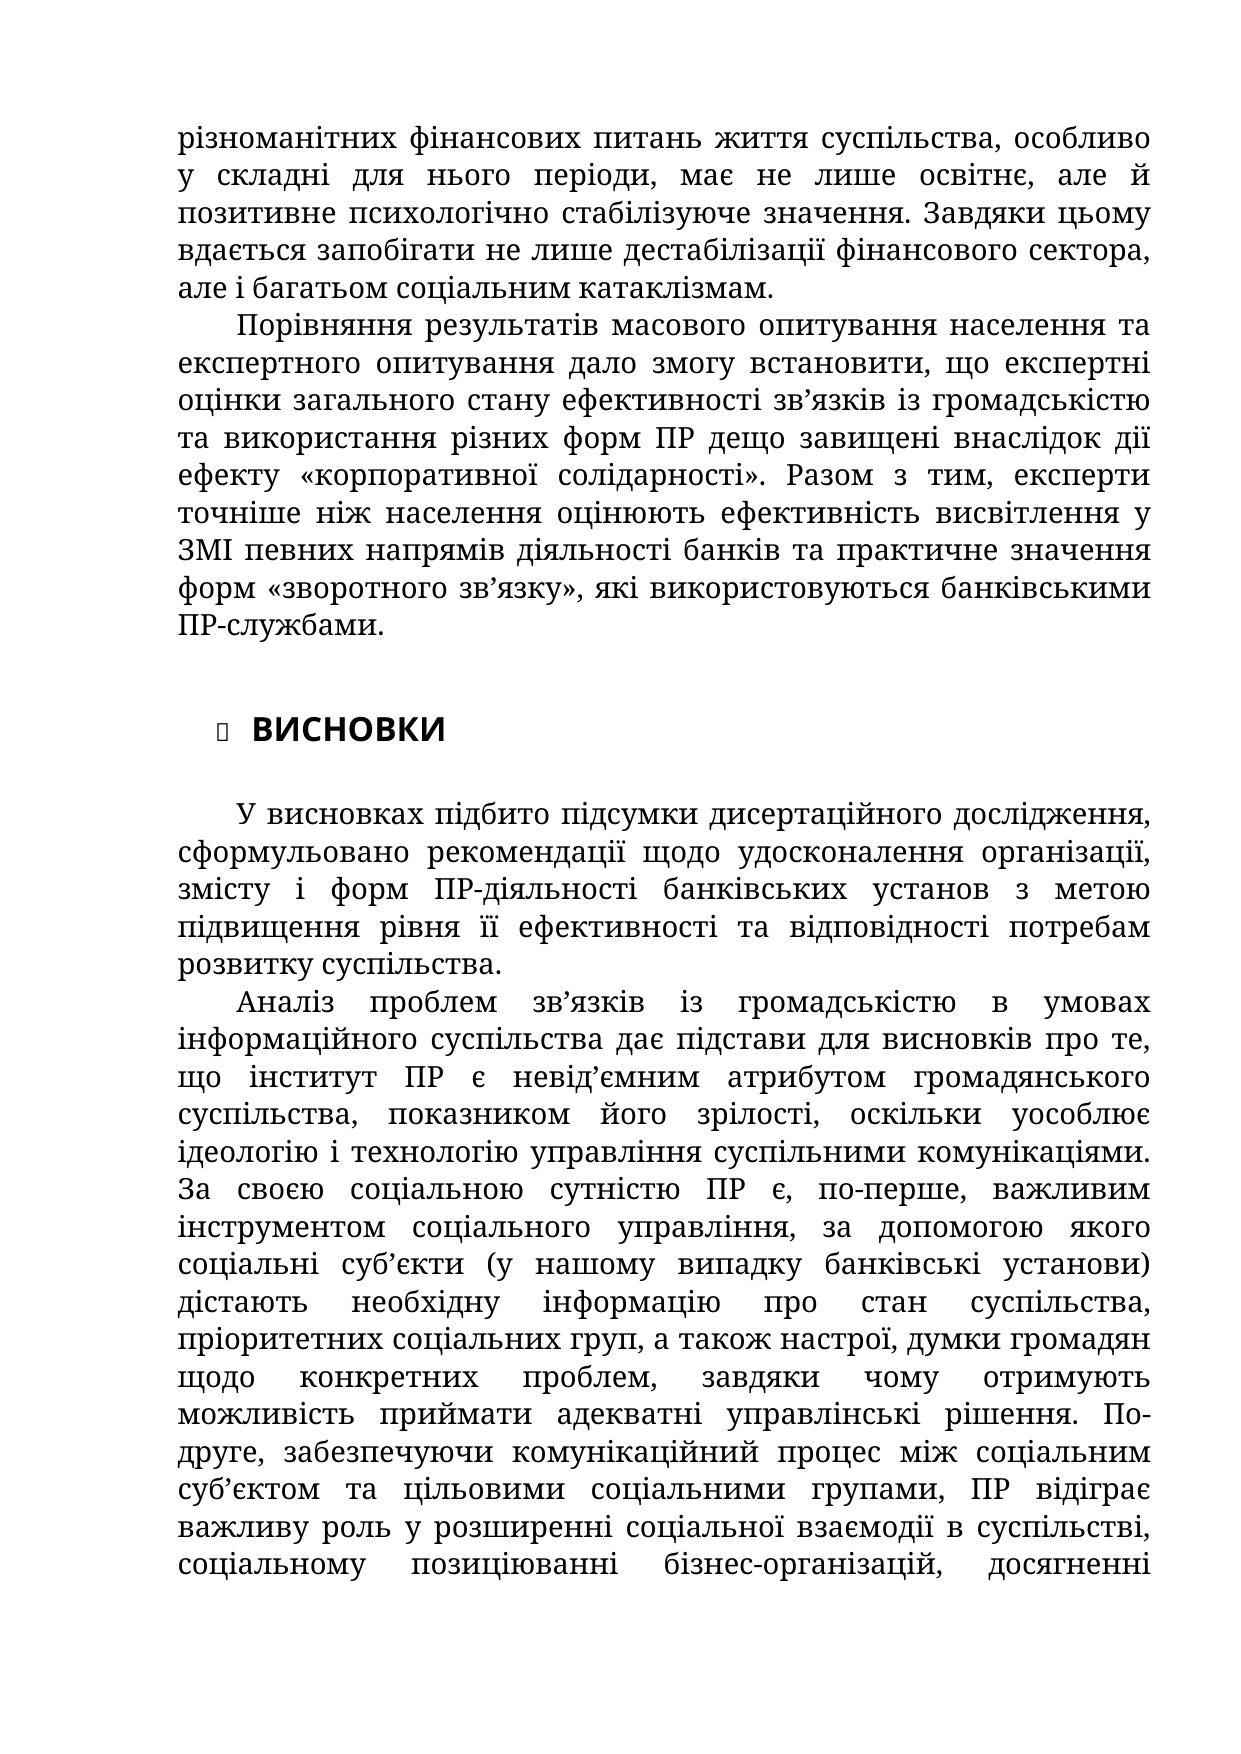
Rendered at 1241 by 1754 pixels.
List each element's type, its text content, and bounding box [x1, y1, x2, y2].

subtitle ВИСНОВКИ [215, 706, 1152, 751]
text У висновках підбито підсумки дисертаційного дослідження, сформульовано рекомендації щодо удосконалення організації, змісту і форм ПР-діяльності банківських установ з метою підвищення рівня її ефективності та відповідності потребам розвитку суспільства. [177, 795, 1152, 982]
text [177, 982, 1152, 1582]
text Порівняння результатів масового опитування населення та експертного опитування дало змогу встановити, що експертні оцінки загального стану ефективності зв’язків із громадськістю та використання різних форм ПР дещо завищені внаслідок дії ефекту «корпоративної солідарності». Разом з тим, експерти точніше ніж населення оцінюють ефективність висвітлення у ЗМІ певних напрямів діяльності банків та практичне значення форм «зворотного зв’язку», які використовуються банківськими ПР-службами. [177, 306, 1152, 643]
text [177, 118, 1152, 306]
